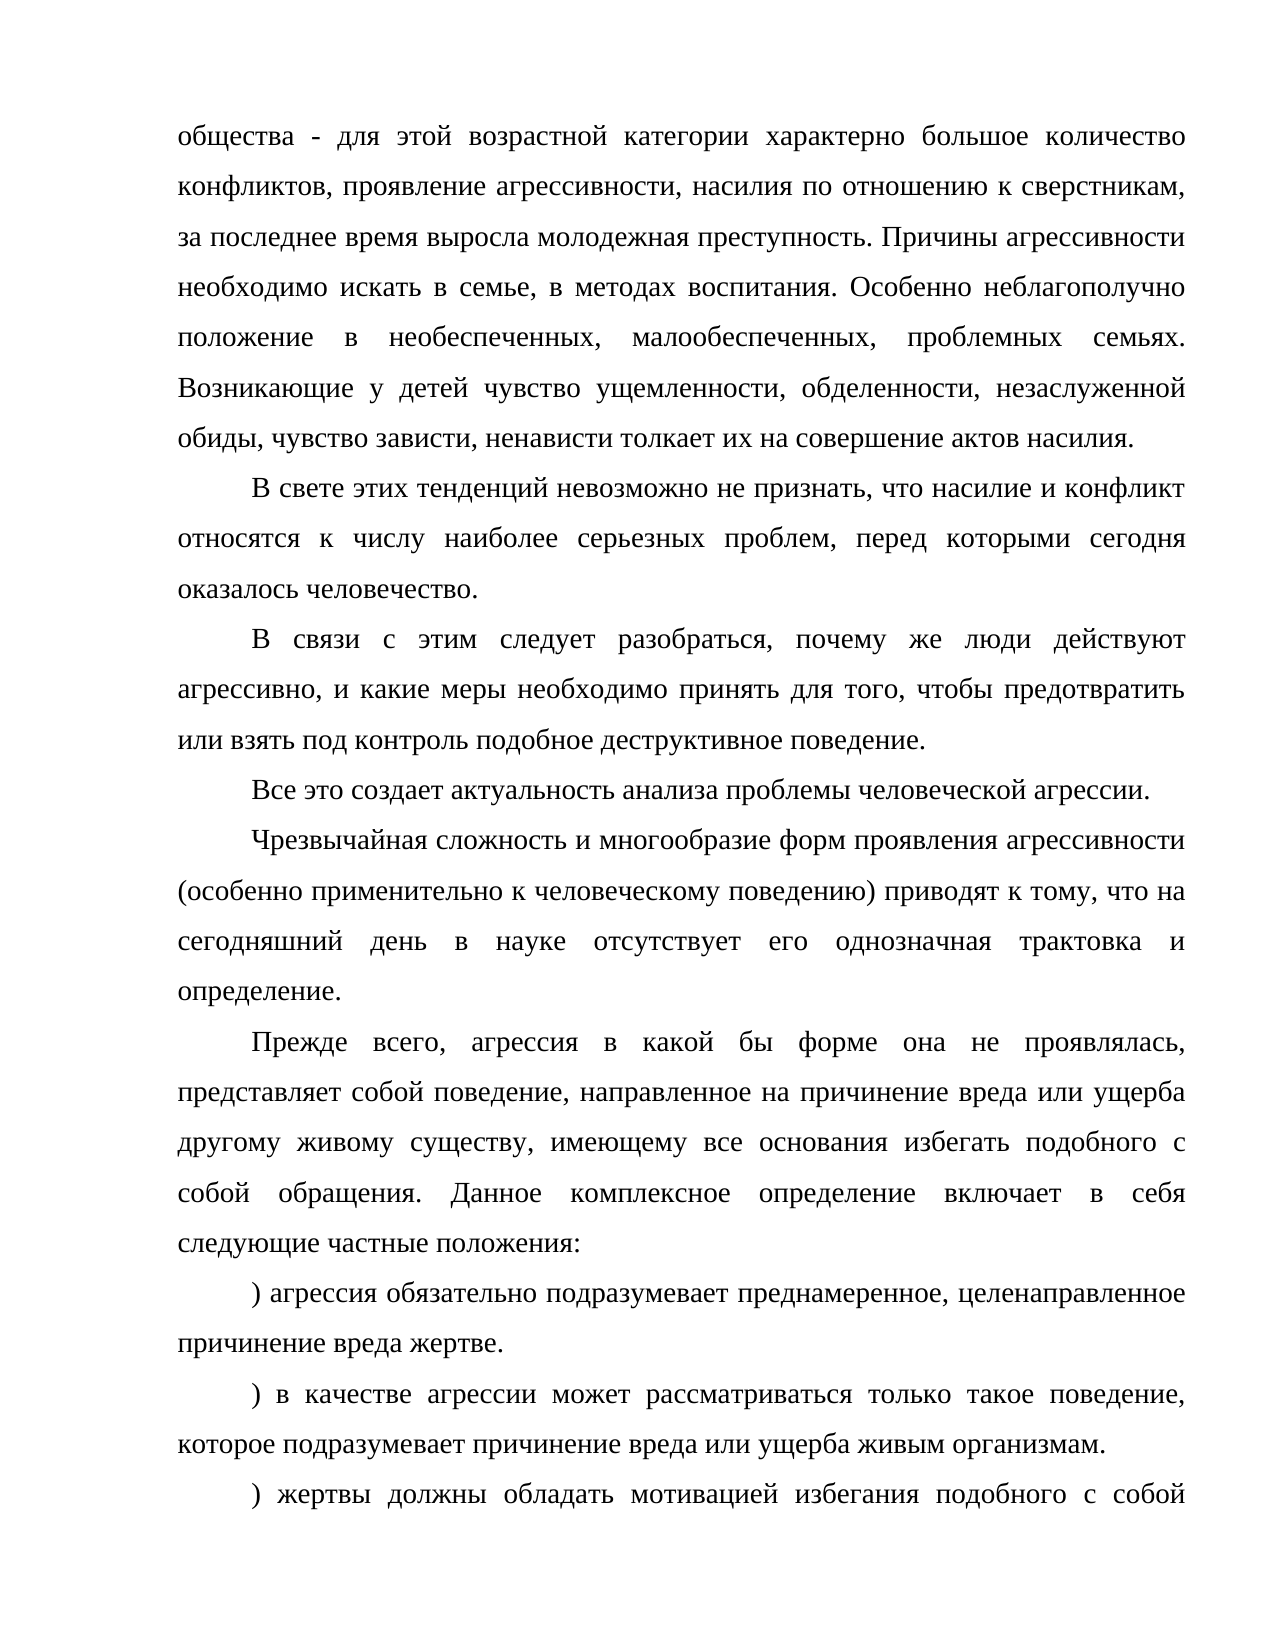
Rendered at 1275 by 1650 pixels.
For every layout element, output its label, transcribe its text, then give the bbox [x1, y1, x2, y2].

text Чрезвычайная сложность и многообразие форм проявления агрессивности (особенно применительно к человеческому поведению) приводят к тому, что на сегодняшний день в науке отсутствует его однозначная трактовка и определение. [177, 822, 1186, 1007]
text В свете этих тенденций невозможно не признать, что насилие и конфликт относятся к числу наиболее серьезных проблем, перед которыми сегодня оказалось человечество. [177, 470, 1186, 604]
text ) в качестве агрессии может рассматриваться только такое поведение, которое подразумевает причинение вреда или ущерба живым организмам. [177, 1376, 1186, 1460]
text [177, 118, 1186, 453]
text Все это создает актуальность анализа проблемы человеческой агрессии. [177, 772, 1186, 806]
text ) агрессия обязательно подразумевает преднамеренное, целенаправленное причинение вреда жертве. [177, 1275, 1186, 1359]
text Прежде всего, агрессия в какой бы форме она не проявлялась, представляет собой поведение, направленное на причинение вреда или ущерба другому живому существу, имеющему все основания избегать подобного с собой обращения. Данное комплексное определение включает в себя следующие частные положения: [177, 1024, 1186, 1258]
text В связи с этим следует разобраться, почему же люди действуют агрессивно, и какие меры необходимо принять для того, чтобы предотвратить или взять под контроль подобное деструктивное поведение. [177, 621, 1186, 755]
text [177, 1477, 1186, 1510]
